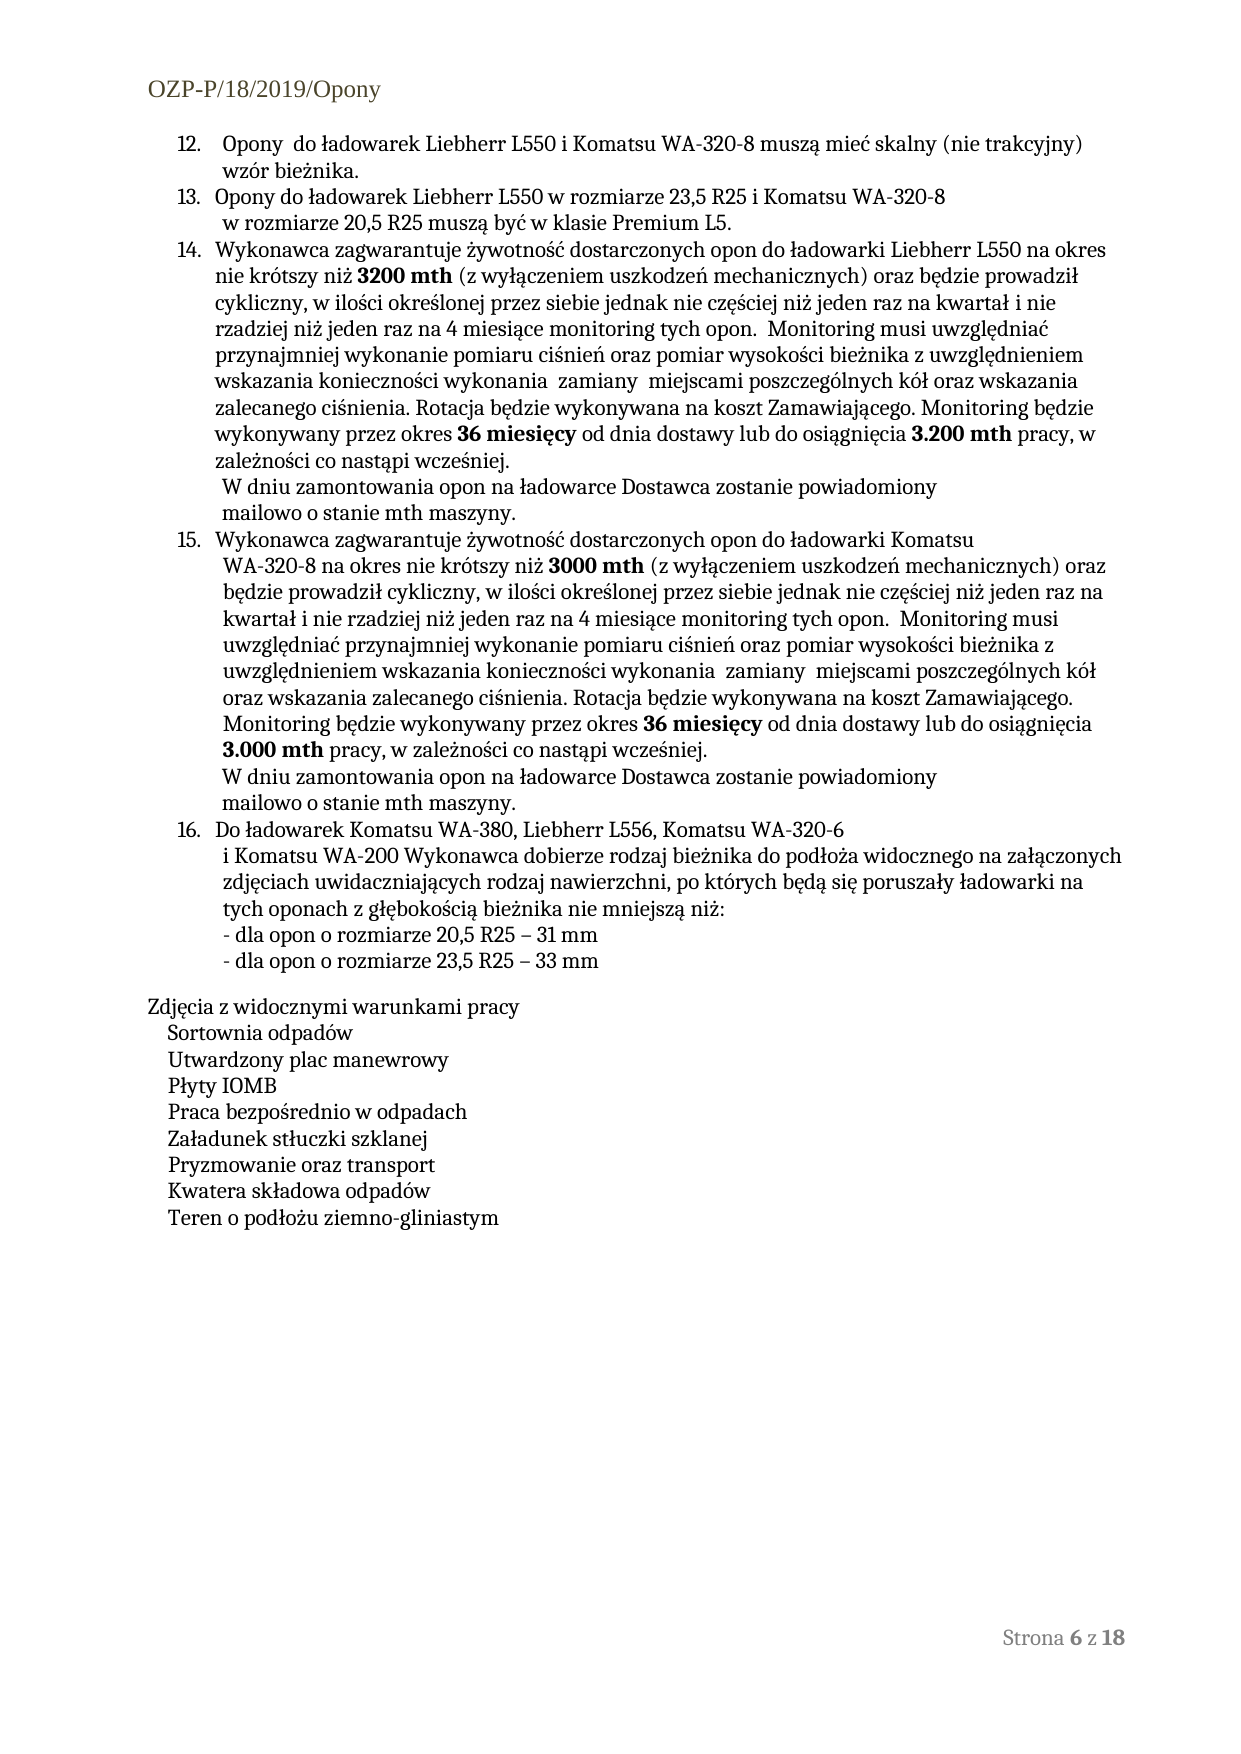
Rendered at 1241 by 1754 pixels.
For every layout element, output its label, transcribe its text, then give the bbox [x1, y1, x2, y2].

text w rozmiarze 20,5 R25 muszą być w klasie Premium L5. [223, 210, 1125, 237]
text Załadunek stłuczki szklanej [148, 1125, 1125, 1152]
list Wykonawca zagwarantuje żywotność dostarczonych opon do ładowarki Komatsu [177, 526, 1125, 553]
text Pryzmowanie oraz transport [148, 1152, 1125, 1178]
text W dniu zamontowania opon na ładowarce Dostawca zostanie powiadomiony mailowo o stanie mth maszyny. [222, 474, 1125, 526]
text - dla opon o rozmiarze 23,5 R25 – 33 mm [223, 948, 1125, 974]
text Praca bezpośrednio w odpadach [148, 1099, 1125, 1125]
text W dniu zamontowania opon na ładowarce Dostawca zostanie powiadomiony mailowo o stanie mth maszyny. [222, 764, 1125, 816]
text WA-320-8 na okres nie krótszy niż 3000 mth (z wyłączeniem uszkodzeń mechanicznych) oraz będzie prowadził cykliczny, w ilości określonej przez siebie jednak nie częściej niż jeden raz na kwartał i nie rzadziej niż jeden raz na 4 miesiące monitoring tych opon. Monitoring musi uwzględniać przynajmniej wykonanie pomiaru ciśnień oraz pomiar wysokości bieżnika z uwzględnieniem wskazania konieczności wykonania zamiany miejscami poszczególnych kół oraz wskazania zalecanego ciśnienia. Rotacja będzie wykonywana na koszt Zamawiającego. Monitoring będzie wykonywany przez okres 36 miesięcy od dnia dostawy lub do osiągnięcia 3.000 mth pracy, w zależności co nastąpi wcześniej. [223, 553, 1125, 764]
text i Komatsu WA-200 Wykonawca dobierze rodzaj bieżnika do podłoża widocznego na załączonych zdjęciach uwidaczniających rodzaj nawierzchni, po których będą się poruszały ładowarki na tych oponach z głębokością bieżnika nie mniejszą niż: [223, 843, 1125, 922]
text Zdjęcia z widocznymi warunkami pracy [148, 994, 1125, 1020]
text Kwatera składowa odpadów [162, 1178, 1125, 1204]
list Wykonawca zagwarantuje żywotność dostarczonych opon do ładowarki Liebherr L550 na okres nie krótszy niż 3200 mth (z wyłączeniem uszkodzeń mechanicznych) oraz będzie prowadził cykliczny, w ilości określonej przez siebie jednak nie częściej niż jeden raz na kwartał i nie rzadziej niż jeden raz na 4 miesiące monitoring tych opon. Monitoring musi uwzględniać przynajmniej wykonanie pomiaru ciśnień oraz pomiar wysokości bieżnika z uwzględnieniem wskazania konieczności wykonania zamiany miejscami poszczególnych kół oraz wskazania zalecanego ciśnienia. Rotacja będzie wykonywana na koszt Zamawiającego. Monitoring będzie wykonywany przez okres 36 miesięcy od dnia dostawy lub do osiągnięcia 3.200 mth pracy, w zależności co nastąpi wcześniej. [177, 237, 1125, 474]
text Płyty IOMB [148, 1073, 1125, 1099]
list Do ładowarek Komatsu WA-380, Liebherr L556, Komatsu WA-320-6 [177, 816, 1125, 843]
text - dla opon o rozmiarze 20,5 R25 – 31 mm [223, 922, 1125, 948]
text Utwardzony plac manewrowy [148, 1046, 1125, 1073]
list Opony do ładowarek Liebherr L550 w rozmiarze 23,5 R25 i Komatsu WA-320-8 [177, 184, 1125, 210]
text Sortownia odpadów [148, 1020, 1125, 1046]
text Teren o podłożu ziemno-gliniastym [148, 1204, 1125, 1231]
list Opony do ładowarek Liebherr L550 i Komatsu WA-320-8 muszą mieć skalny (nie trakcyjny) wzór bieżnika. [177, 131, 1125, 184]
